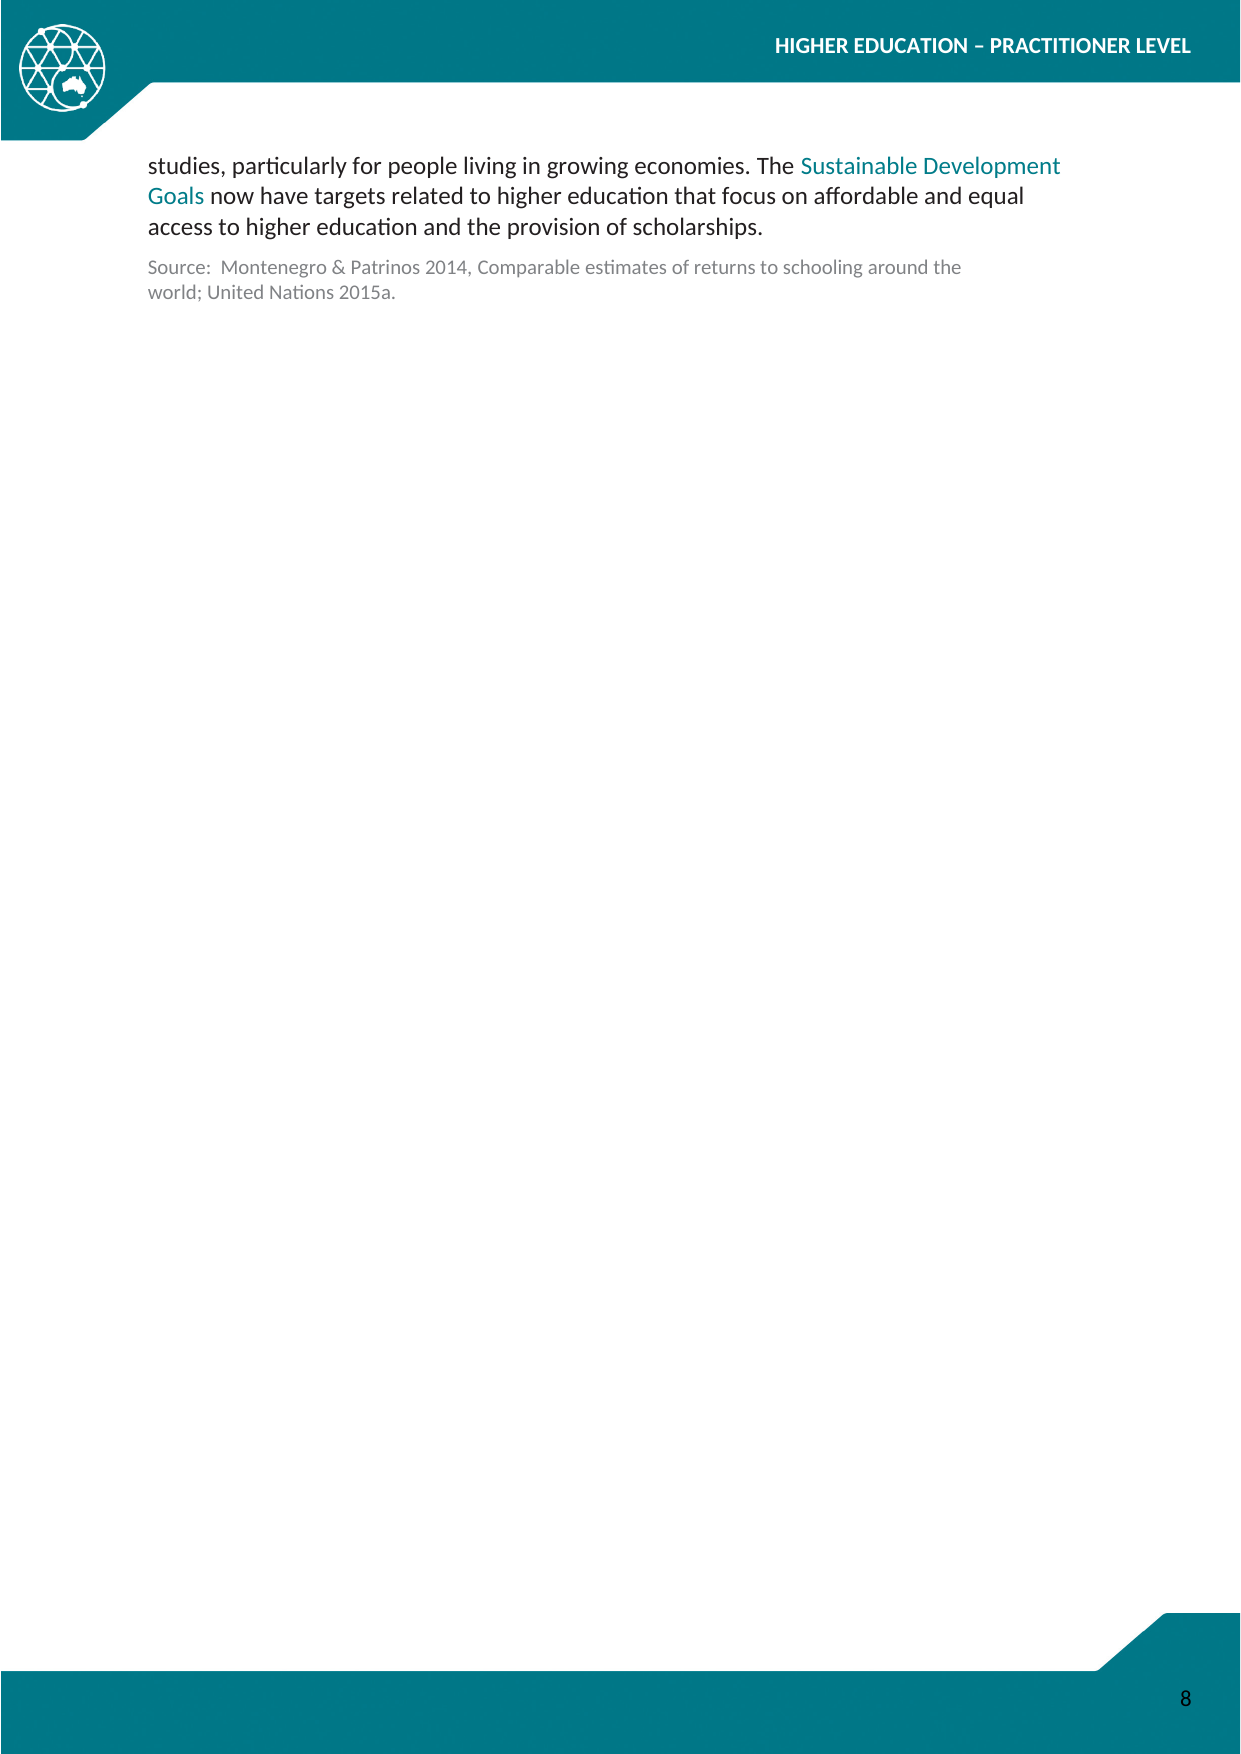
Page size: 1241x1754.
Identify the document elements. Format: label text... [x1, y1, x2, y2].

text Source: Montenegro & Patrinos 2014, Comparable estimates of returns to schooling around the world; United Nations 2015a. [148, 254, 1018, 305]
picture [1, 0, 1241, 1754]
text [148, 150, 1074, 242]
